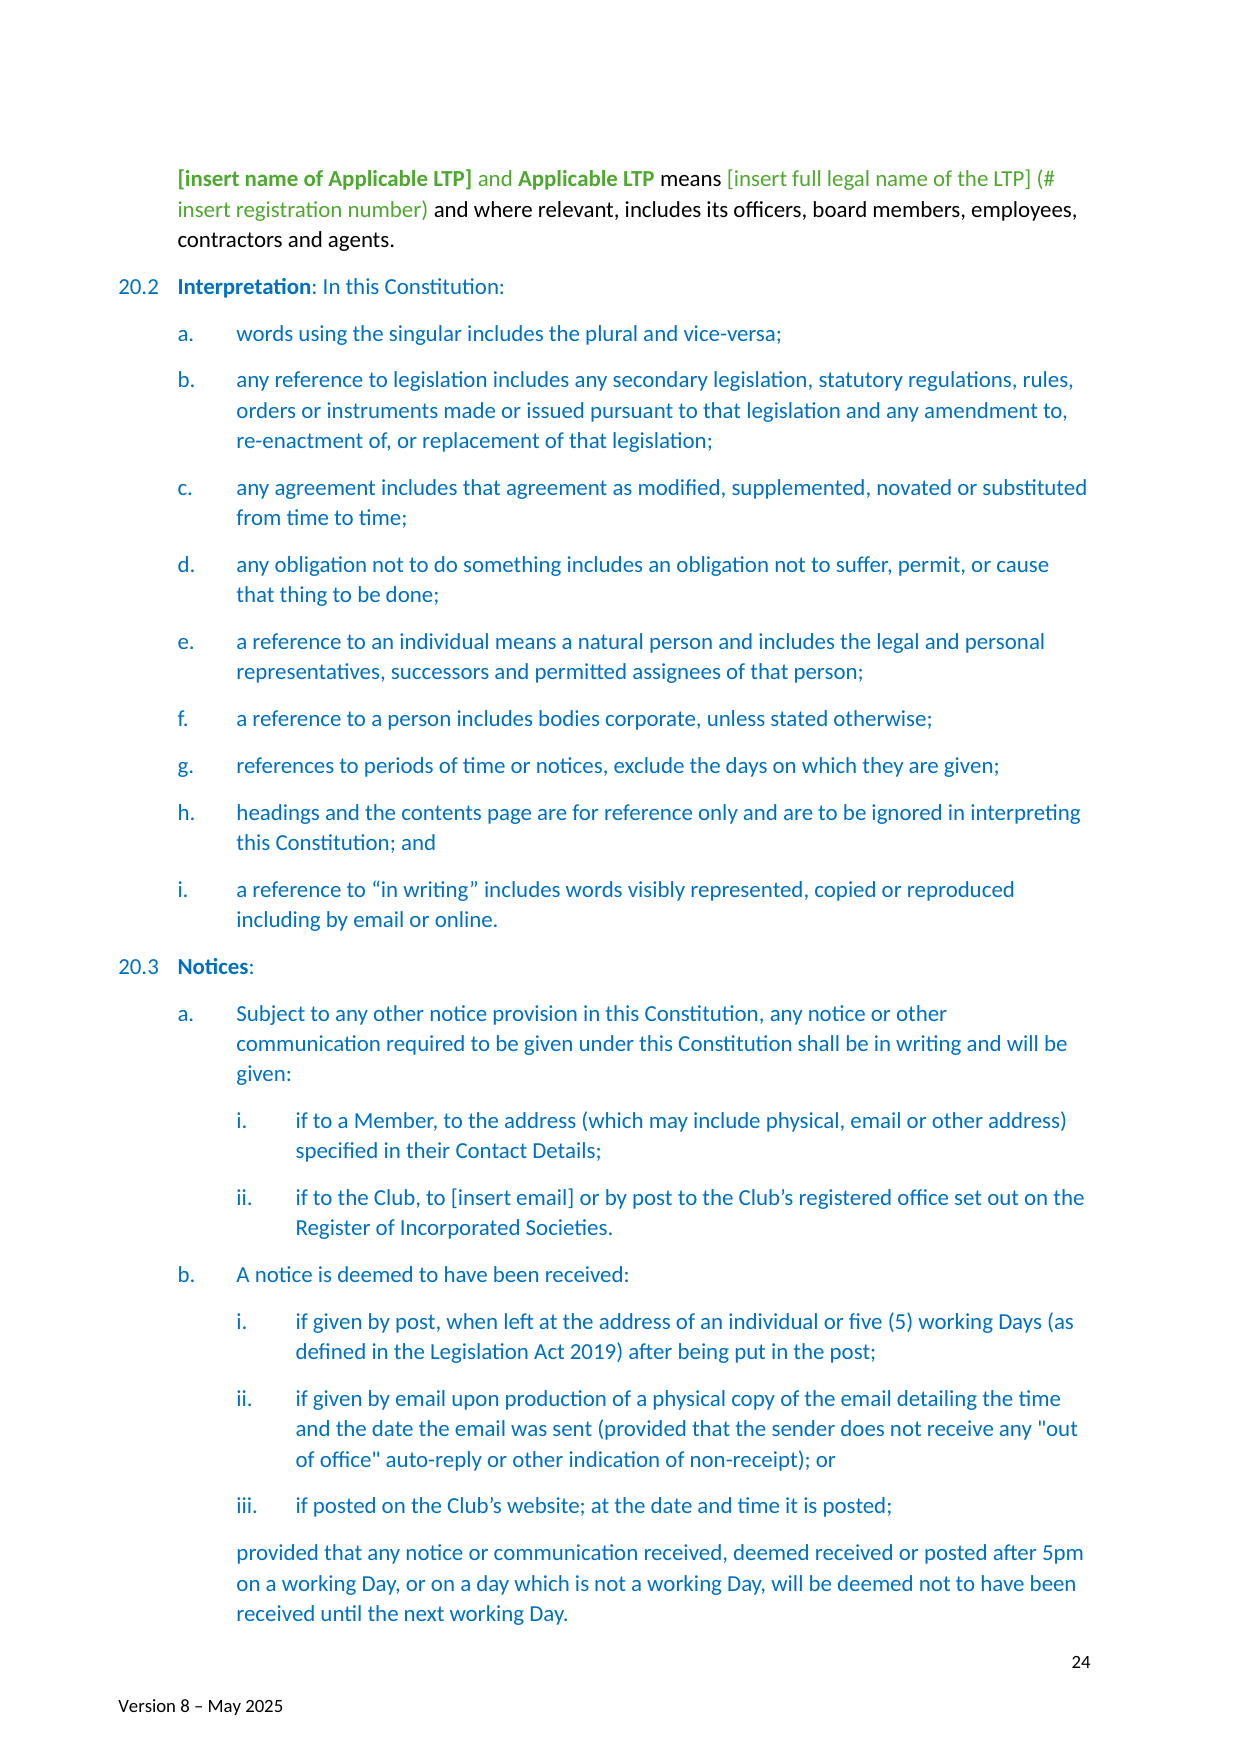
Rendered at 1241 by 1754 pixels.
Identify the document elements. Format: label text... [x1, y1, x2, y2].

text 20.2 Interpretation: In this Constitution: [118, 272, 1090, 300]
text c. any agreement includes that agreement as modified, supplemented, novated or substituted from time to time; [177, 473, 1090, 531]
text a. Subject to any other notice provision in this Constitution, any notice or other communication required to be given under this Constitution shall be in writing and will be given: [177, 999, 1090, 1087]
text ii. if given by email upon production of a physical copy of the email detailing the time and the date the email was sent (provided that the sender does not receive any "out of office" auto-reply or other indication of non-receipt); or [236, 1384, 1090, 1473]
text b. any reference to legislation includes any secondary legislation, statutory regulations, rules, orders or instruments made or issued pursuant to that legislation and any amendment to, re-enactment of, or replacement of that legislation; [177, 366, 1090, 454]
text iii. if posted on the Club’s website; at the date and time it is posted; [236, 1492, 1090, 1520]
text h. headings and the contents page are for reference only and are to be ignored in interpreting this Constitution; and [177, 798, 1090, 856]
text e. a reference to an individual means a natural person and includes the legal and personal representatives, successors and permitted assignees of that person; [177, 627, 1090, 685]
text i. a reference to “in writing” includes words visibly represented, copied or reproduced including by email or online. [177, 875, 1090, 933]
text [insert name of Applicable LTP] and Applicable LTP means [insert full legal name of the LTP] (# insert registration number) and where relevant, includes its officers, board members, employees, contractors and agents. [177, 164, 1090, 253]
text 20.3 Notices: [118, 952, 1090, 980]
text i. if given by post, when left at the address of an individual or five (5) working Days (as defined in the Legislation Act 2019) after being put in the post; [236, 1307, 1090, 1366]
text b. A notice is deemed to have been received: [177, 1260, 1090, 1288]
text d. any obligation not to do something includes an obligation not to suffer, permit, or cause that thing to be done; [177, 550, 1090, 608]
text a. words using the singular includes the plural and vice-versa; [177, 319, 1090, 347]
text f. a reference to a person includes bodies corporate, unless stated otherwise; [177, 704, 1090, 732]
text i. if to a Member, to the address (which may include physical, email or other address) specified in their Contact Details; [236, 1106, 1090, 1164]
text g. references to periods of time or notices, exclude the days on which they are given; [177, 751, 1090, 779]
text provided that any notice or communication received, deemed received or posted after 5pm on a working Day, or on a day which is not a working Day, will be deemed not to have been received until the next working Day. [236, 1538, 1090, 1627]
text ii. if to the Club, to [insert email] or by post to the Club’s registered office set out on the Register of Incorporated Societies. [236, 1183, 1090, 1242]
